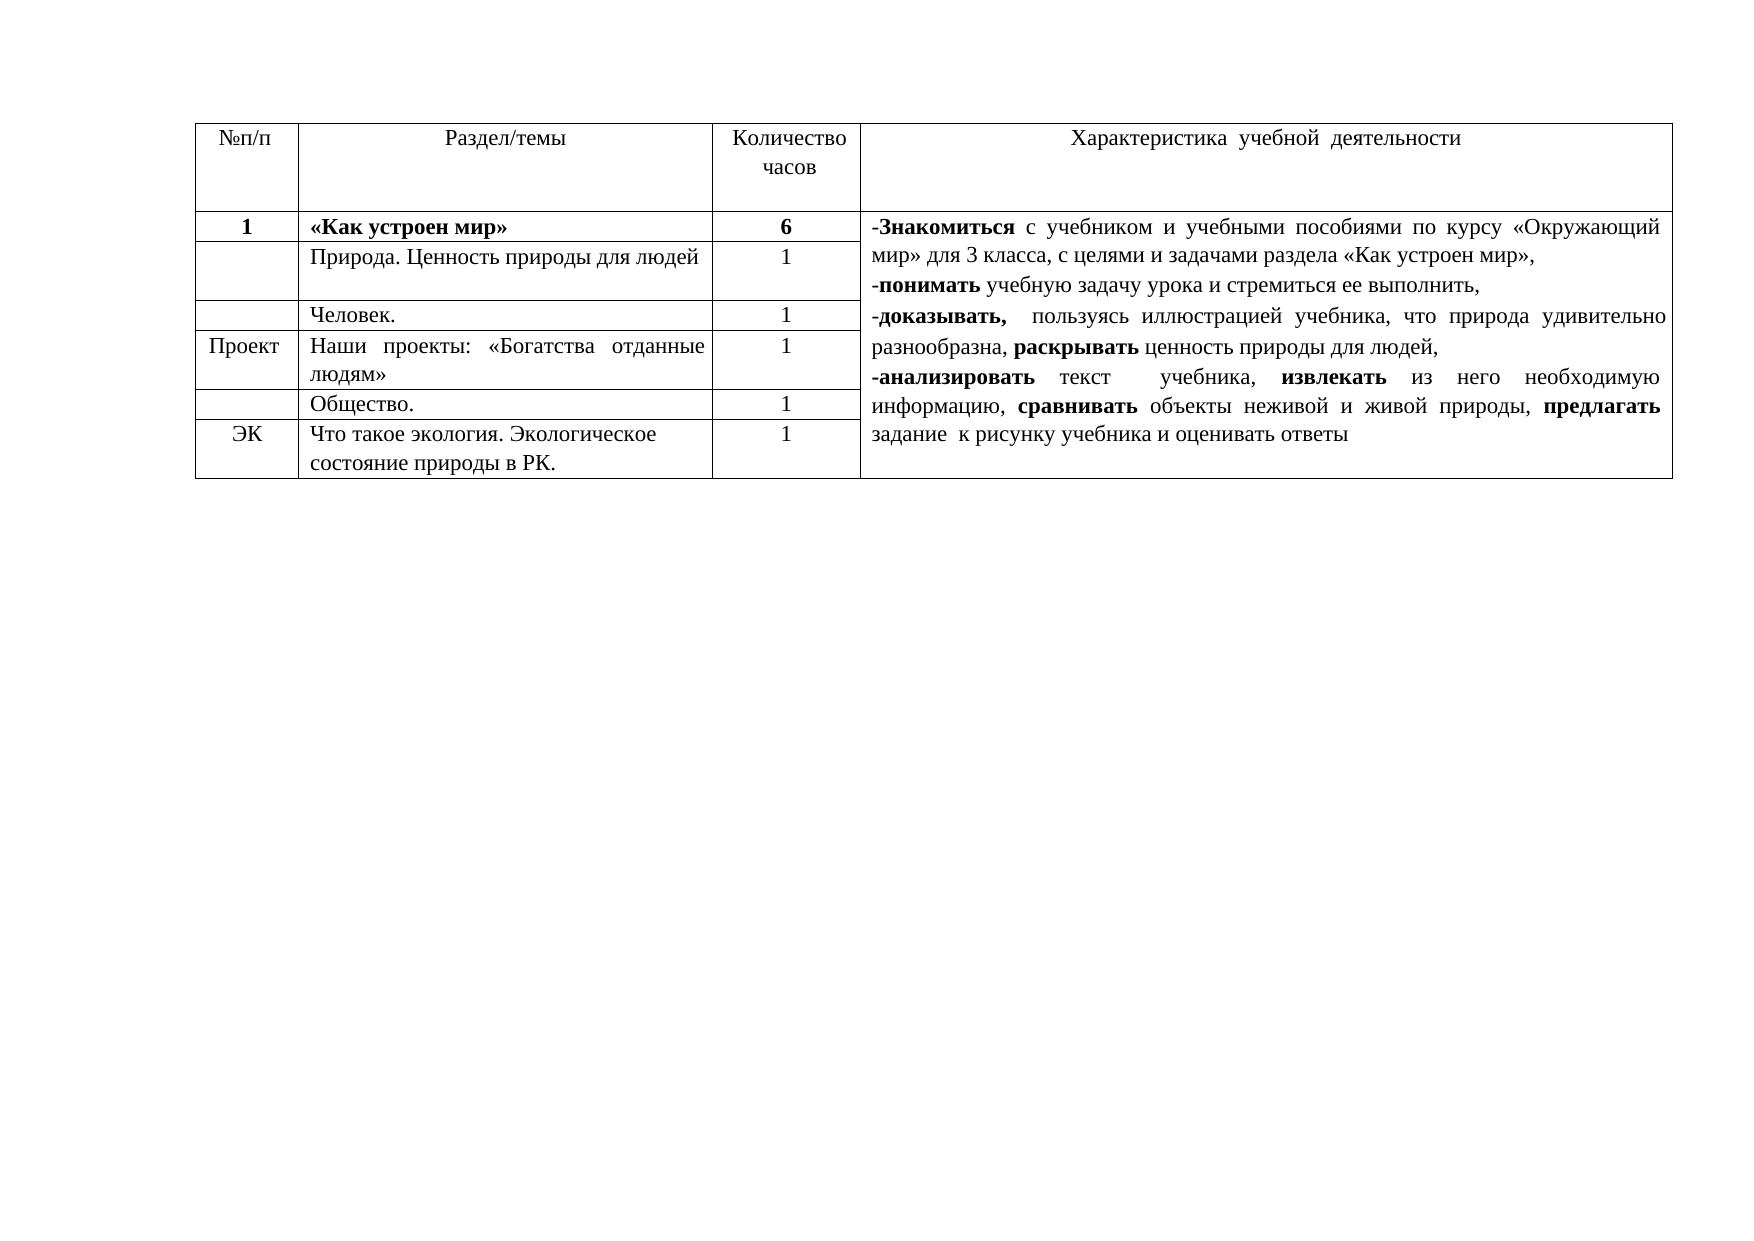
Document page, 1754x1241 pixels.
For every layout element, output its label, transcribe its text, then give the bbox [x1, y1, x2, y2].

table_cell -Знакомиться с учебником и учебными пособиями по курсу «Окружающий мир» для 3 класса, с целями и задачами раздела «Как устроен мир», -понимать учебную задачу урока и стремиться ее выполнить, -доказывать, пользуясь иллюстрацией учебника, что природа удивительно разнообразна, раскрывать ценность природы для людей, -анализировать текст учебника, извлекать из него необходимую информацию, сравнивать объекты неживой и живой природы, предлагать задание к рисунку учебника и оценивать ответы [861, 212, 1672, 477]
table_cell Наши проекты: «Богатства отданные людям» [299, 331, 712, 388]
table_cell 1 [713, 390, 860, 419]
table_header Характеристика учебной деятельности [861, 124, 1672, 211]
table_cell 1 [196, 212, 298, 241]
table_cell Что такое экология. Экологическое состояние природы в РК. [299, 420, 712, 477]
table_header №п/п [196, 124, 298, 211]
table_cell 1 [713, 331, 860, 388]
table_cell Природа. Ценность природы для людей [299, 242, 712, 300]
table_cell [196, 390, 298, 419]
table_cell ЭК [196, 420, 298, 477]
table_cell 1 [713, 301, 860, 330]
table_cell [196, 301, 298, 330]
table_cell 6 [713, 212, 860, 241]
table_header Количество часов [713, 124, 860, 211]
table_cell Проект [196, 331, 298, 388]
table_cell Общество. [299, 390, 712, 419]
table_cell Человек. [299, 301, 712, 330]
table_cell 1 [713, 242, 860, 300]
table_cell 1 [713, 420, 860, 477]
table_cell «Как устроен мир» [299, 212, 712, 241]
table_header Раздел/темы [299, 124, 712, 211]
table_cell [196, 242, 298, 300]
